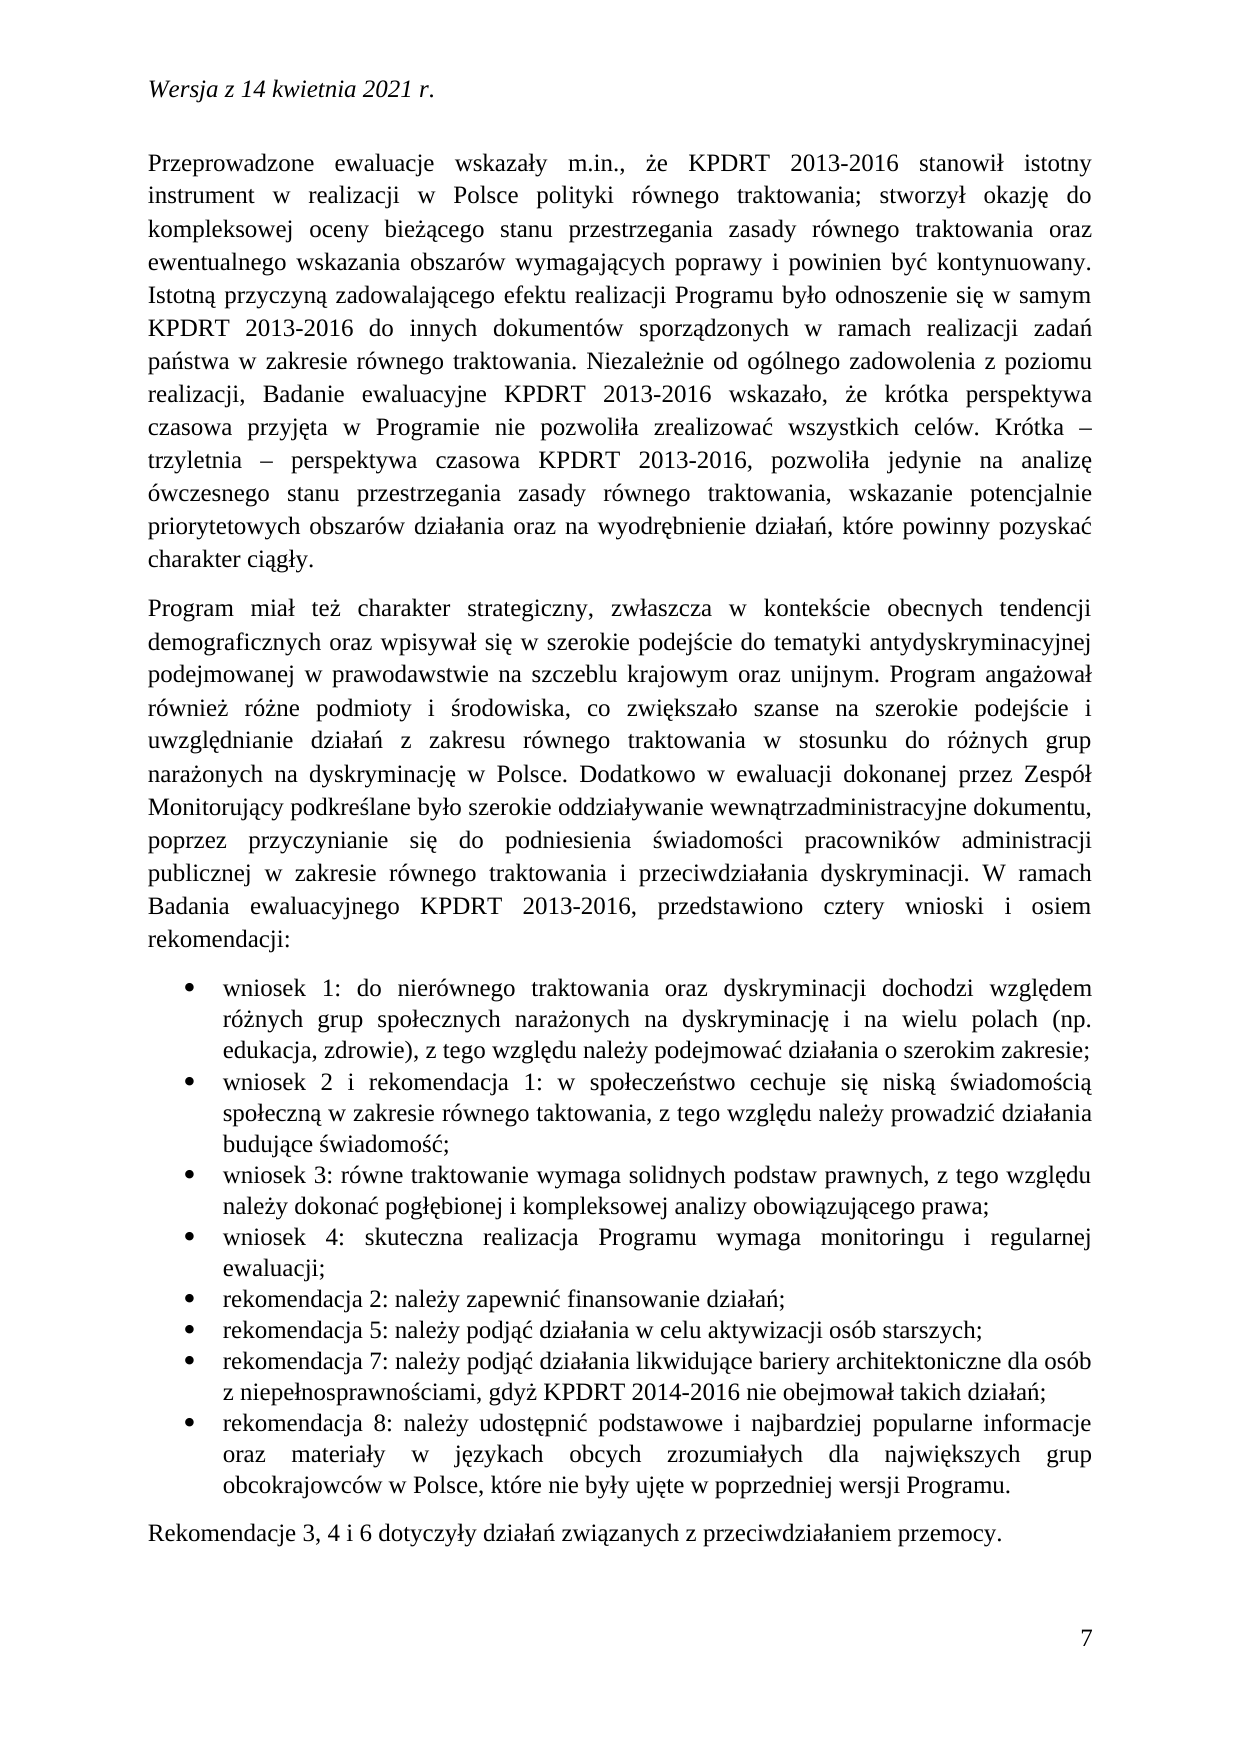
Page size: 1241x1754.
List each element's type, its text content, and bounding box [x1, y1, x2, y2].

list rekomendacja 8: należy udostępnić podstawowe i najbardziej popularne informacje oraz materiały w językach obcych zrozumiałych dla największych grup obcokrajowców w Polsce, które nie były ujęte w poprzedniej wersji Programu. [185, 1408, 1093, 1499]
list rekomendacja 2: należy zapewnić finansowanie działań; [185, 1284, 1093, 1313]
list rekomendacja 7: należy podjąć działania likwidujące bariery architektoniczne dla osób z niepełnosprawnościami, gdyż KPDRT 2014-2016 nie obejmował takich działań; [185, 1346, 1093, 1406]
list wniosek 3: równe traktowanie wymaga solidnych podstaw prawnych, z tego względu należy dokonać pogłębionej i kompleksowej analizy obowiązującego prawa; [185, 1160, 1093, 1219]
text Rekomendacje 3, 4 i 6 dotyczyły działań związanych z przeciwdziałaniem przemocy. [148, 1518, 1093, 1547]
list wniosek 2 i rekomendacja 1: w społeczeństwo cechuje się niską świadomością społeczną w zakresie równego taktowania, z tego względu należy prowadzić działania budujące świadomość; [185, 1067, 1093, 1157]
list wniosek 4: skuteczna realizacja Programu wymaga monitoringu i regularnej ewaluacji; [185, 1222, 1093, 1282]
list rekomendacja 5: należy podjąć działania w celu aktywizacji osób starszych; [185, 1315, 1093, 1344]
text Program miał też charakter strategiczny, zwłaszcza w kontekście obecnych tendencji demograficznych oraz wpisywał się w szerokie podejście do tematyki antydyskryminacyjnej podejmowanej w prawodawstwie na szczeblu krajowym oraz unijnym. Program angażował również różne podmioty i środowiska, co zwiększało szanse na szerokie podejście i uwzględnianie działań z zakresu równego traktowania w stosunku do różnych grup narażonych na dyskryminację w Polsce. Dodatkowo w ewaluacji dokonanej przez Zespół Monitorujący podkreślane było szerokie oddziaływanie wewnątrzadministracyjne dokumentu, poprzez przyczynianie się do podniesienia świadomości pracowników administracji publicznej w zakresie równego traktowania i przeciwdziałania dyskryminacji. W ramach Badania ewaluacyjnego KPDRT 2013-2016, przedstawiono cztery wnioski i osiem rekomendacji: [148, 593, 1093, 952]
text Przeprowadzone ewaluacje wskazały m.in., że KPDRT 2013-2016 stanowił istotny instrument w realizacji w Polsce polityki równego traktowania; stworzył okazję do kompleksowej oceny bieżącego stanu przestrzegania zasady równego traktowania oraz ewentualnego wskazania obszarów wymagających poprawy i powinien być kontynuowany. Istotną przyczyną zadowalającego efektu realizacji Programu było odnoszenie się w samym KPDRT 2013-2016 do innych dokumentów sporządzonych w ramach realizacji zadań państwa w zakresie równego traktowania. Niezależnie od ogólnego zadowolenia z poziomu realizacji, Badanie ewaluacyjne KPDRT 2013-2016 wskazało, że krótka perspektywa czasowa przyjęta w Programie nie pozwoliła zrealizować wszystkich celów. Krótka – trzyletnia – perspektywa czasowa KPDRT 2013-2016, pozwoliła jedynie na analizę ówczesnego stanu przestrzegania zasady równego traktowania, wskazanie potencjalnie priorytetowych obszarów działania oraz na wyodrębnienie działań, które powinny pozyskać charakter ciągły. [148, 148, 1093, 573]
list wniosek 1: do nierównego traktowania oraz dyskryminacji dochodzi względem różnych grup społecznych narażonych na dyskryminację i na wielu polach (np. edukacja, zdrowie), z tego względu należy podejmować działania o szerokim zakresie; [185, 973, 1093, 1064]
